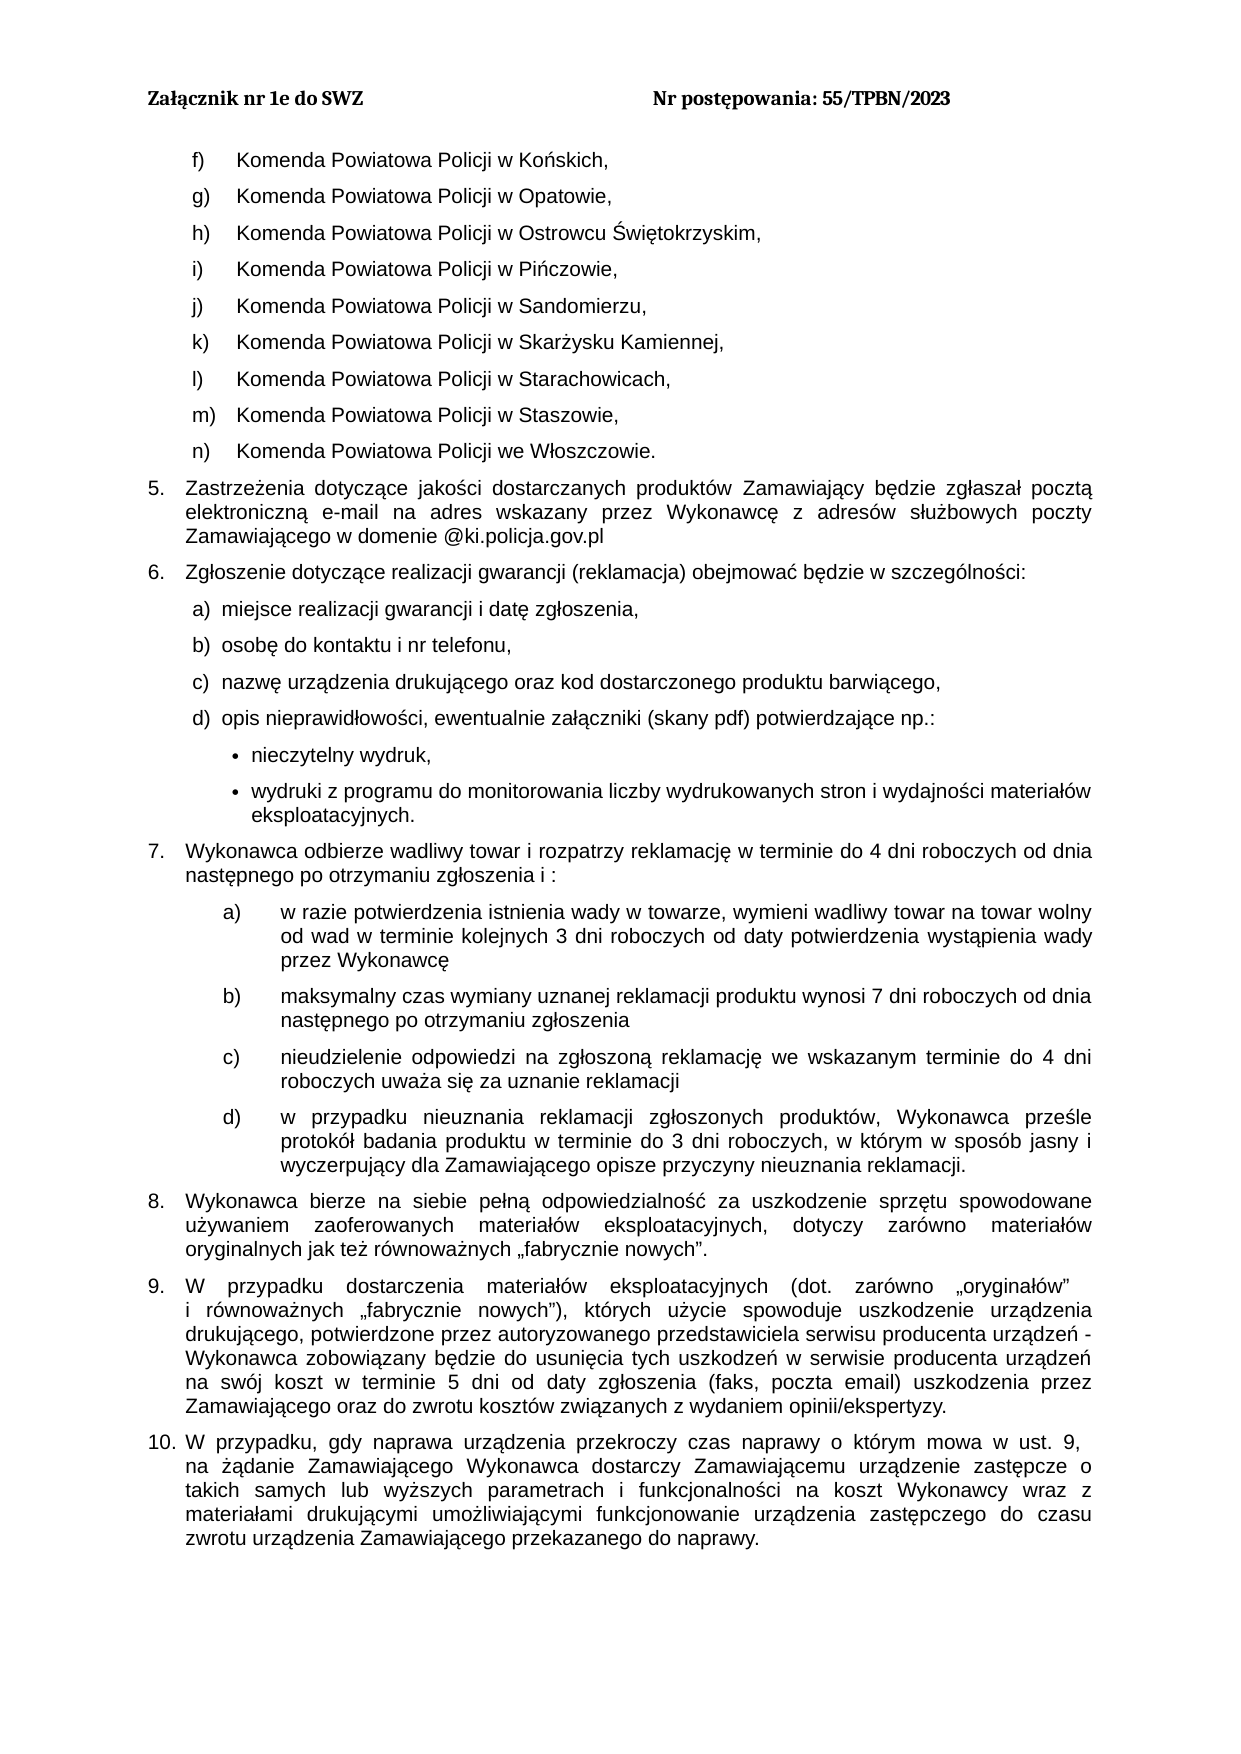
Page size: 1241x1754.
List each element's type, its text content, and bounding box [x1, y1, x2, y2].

list nazwę urządzenia drukującego oraz kod dostarczonego produktu barwiącego, [192, 669, 1093, 693]
list Komenda Powiatowa Policji w Sandomierzu, [192, 293, 1093, 317]
list Wykonawca bierze na siebie pełną odpowiedzialność za uszkodzenie sprzętu spowodowane używaniem zaoferowanych materiałów eksploatacyjnych, dotyczy zarówno materiałów oryginalnych jak też równoważnych „fabrycznie nowych”. [148, 1189, 1093, 1261]
list Komenda Powiatowa Policji w Pińczowie, [192, 257, 1093, 281]
list Zastrzeżenia dotyczące jakości dostarczanych produktów Zamawiający będzie zgłaszał pocztą elektroniczną e-mail na adres wskazany przez Wykonawcę z adresów służbowych poczty Zamawiającego w domenie @ki.policja.gov.pl [148, 476, 1093, 548]
list Zgłoszenie dotyczące realizacji gwarancji (reklamacja) obejmować będzie w szczególności: [148, 560, 1093, 584]
list Komenda Powiatowa Policji w Końskich, [192, 148, 1093, 172]
list Komenda Powiatowa Policji w Ostrowcu Świętokrzyskim, [192, 221, 1093, 244]
list maksymalny czas wymiany uznanej reklamacji produktu wynosi 7 dni roboczych od dnia następnego po otrzymaniu zgłoszenia [223, 984, 1093, 1032]
list wydruki z programu do monitorowania liczby wydrukowanych stron i wydajności materiałów eksploatacyjnych. [232, 779, 1093, 827]
list nieczytelny wydruk, [232, 742, 1093, 766]
list Komenda Powiatowa Policji w Starachowicach, [192, 366, 1093, 390]
list W przypadku, gdy naprawa urządzenia przekroczy czas naprawy o którym mowa w ust. 9, na żądanie Zamawiającego Wykonawca dostarczy Zamawiającemu urządzenie zastępcze o takich samych lub wyższych parametrach i funkcjonalności na koszt Wykonawcy wraz z materiałami drukującymi umożliwiającymi funkcjonowanie urządzenia zastępczego do czasu zwrotu urządzenia Zamawiającego przekazanego do naprawy. [148, 1430, 1093, 1550]
list miejsce realizacji gwarancji i datę zgłoszenia, [192, 597, 1093, 621]
list Wykonawca odbierze wadliwy towar i rozpatrzy reklamację w terminie do 4 dni roboczych od dnia następnego po otrzymaniu zgłoszenia i : [148, 839, 1093, 887]
list osobę do kontaktu i nr telefonu, [192, 633, 1093, 657]
list opis nieprawidłowości, ewentualnie załączniki (skany pdf) potwierdzające np.: [192, 706, 1093, 730]
list Komenda Powiatowa Policji we Włoszczowie. [192, 439, 1093, 463]
list w razie potwierdzenia istnienia wady w towarze, wymieni wadliwy towar na towar wolny od wad w terminie kolejnych 3 dni roboczych od daty potwierdzenia wystąpienia wady przez Wykonawcę [223, 900, 1093, 972]
list Komenda Powiatowa Policji w Skarżysku Kamiennej, [192, 330, 1093, 354]
list w przypadku nieuznania reklamacji zgłoszonych produktów, Wykonawca prześle protokół badania produktu w terminie do 3 dni roboczych, w którym w sposób jasny i wyczerpujący dla Zamawiającego opisze przyczyny nieuznania reklamacji. [223, 1105, 1093, 1177]
list Komenda Powiatowa Policji w Staszowie, [192, 403, 1093, 427]
list W przypadku dostarczenia materiałów eksploatacyjnych (dot. zarówno „oryginałów” i równoważnych „fabrycznie nowych”), których użycie spowoduje uszkodzenie urządzenia drukującego, potwierdzone przez autoryzowanego przedstawiciela serwisu producenta urządzeń - Wykonawca zobowiązany będzie do usunięcia tych uszkodzeń w serwisie producenta urządzeń na swój koszt w terminie 5 dni od daty zgłoszenia (faks, poczta email) uszkodzenia przez Zamawiającego oraz do zwrotu kosztów związanych z wydaniem opinii/ekspertyzy. [148, 1274, 1093, 1417]
list nieudzielenie odpowiedzi na zgłoszoną reklamację we wskazanym terminie do 4 dni roboczych uważa się za uznanie reklamacji [223, 1044, 1093, 1092]
list Komenda Powiatowa Policji w Opatowie, [192, 184, 1093, 208]
